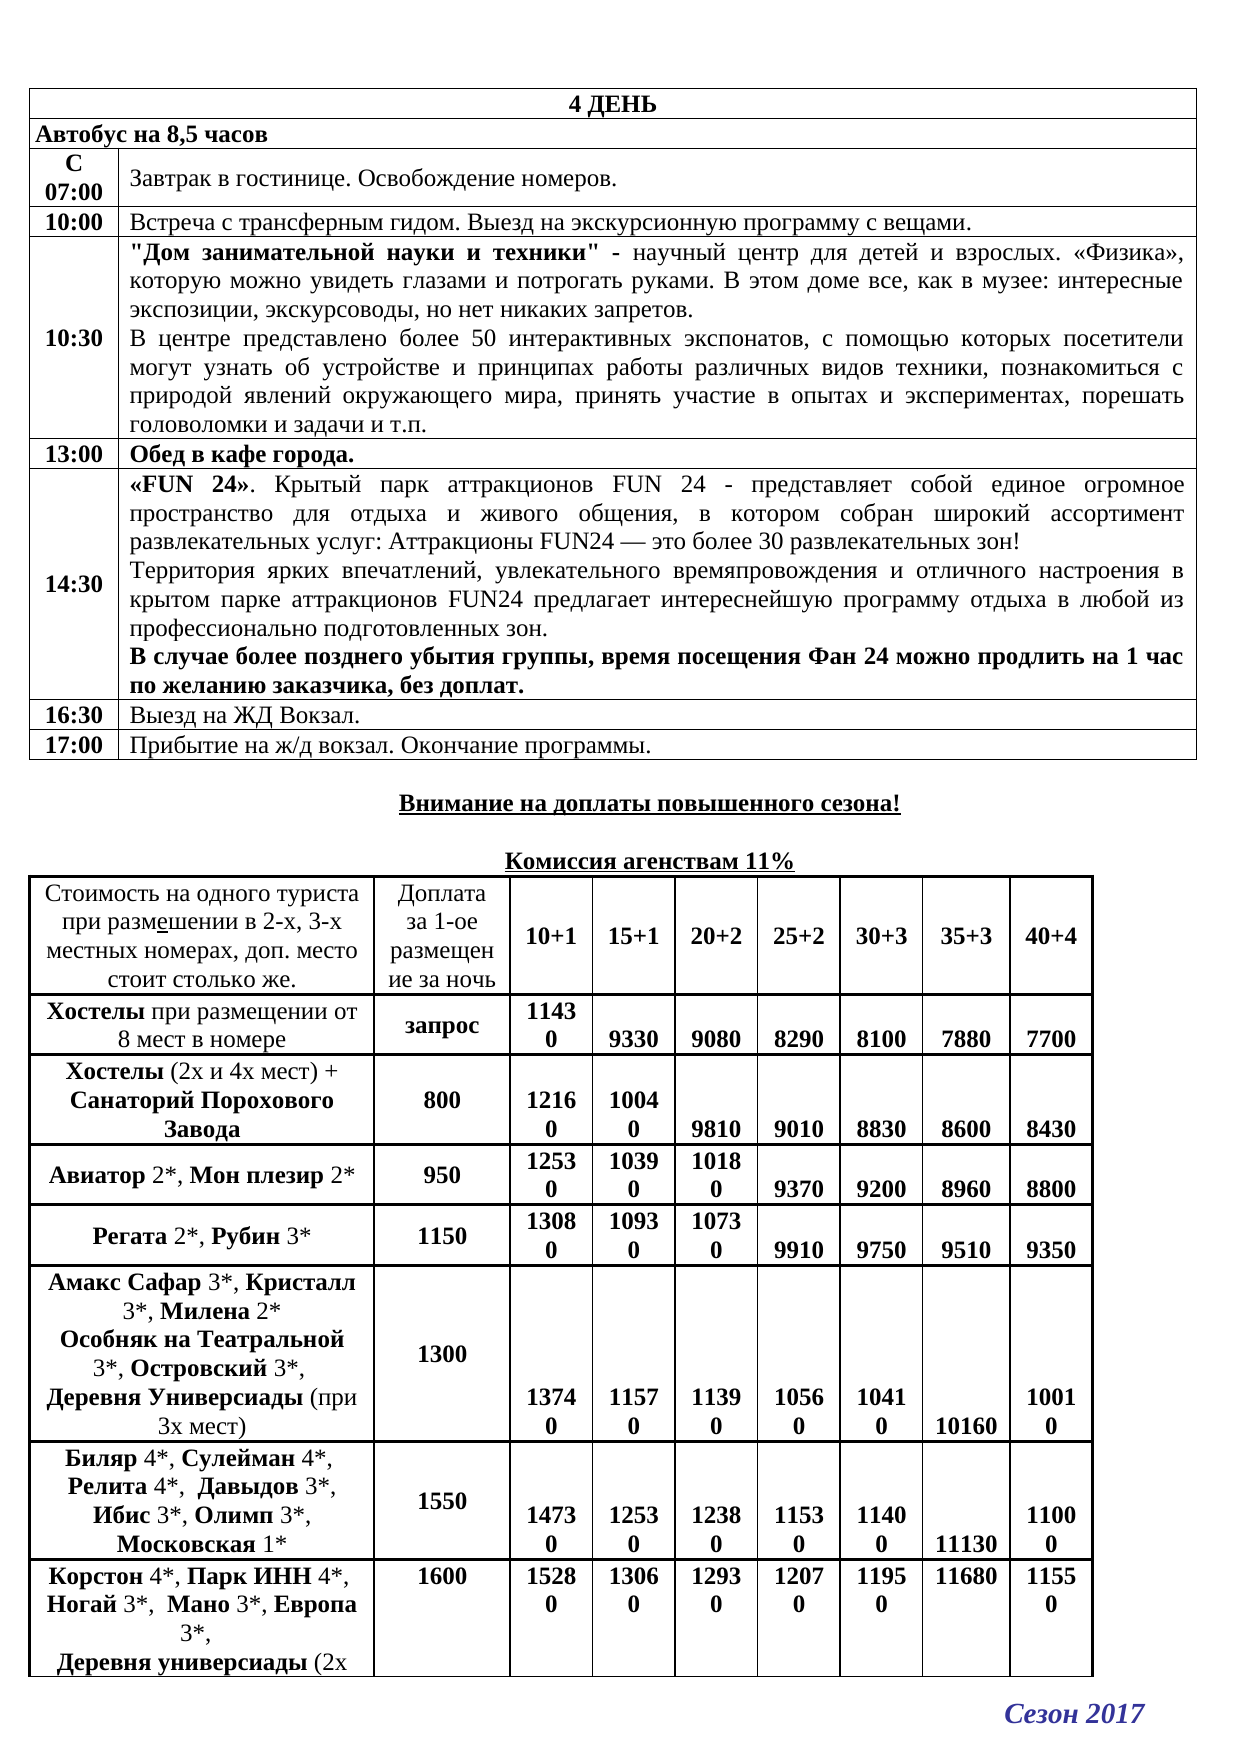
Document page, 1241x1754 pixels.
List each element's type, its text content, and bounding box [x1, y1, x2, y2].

table_cell 11390 [676, 1267, 757, 1439]
table_cell 11430 [511, 996, 592, 1053]
table_cell 8600 [923, 1056, 1009, 1143]
table_cell 1300 [375, 1267, 509, 1439]
table_cell 10410 [841, 1267, 922, 1439]
table_cell 8290 [758, 996, 839, 1053]
table_cell 9200 [841, 1146, 922, 1203]
table_cell 9330 [593, 996, 674, 1053]
table_cell 13:00 [30, 439, 118, 468]
table_cell Амакс Сафар 3*, Кристалл 3*, Милена 2* Особняк на Театральной 3*, Островский 3*, Деревня Универсиады (при 3х мест) [31, 1267, 373, 1439]
table_cell 11950 [841, 1561, 922, 1676]
table_cell 9910 [758, 1206, 839, 1264]
table_header 25+2 [758, 878, 839, 993]
table_cell 1150 [375, 1206, 509, 1264]
table_cell 9080 [676, 996, 757, 1053]
table_cell 8800 [1011, 1146, 1091, 1203]
table_cell 11000 [1011, 1443, 1091, 1558]
table_cell 9350 [1011, 1206, 1091, 1264]
table_cell 11550 [1011, 1561, 1091, 1676]
table_cell 13060 [593, 1561, 674, 1676]
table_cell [31, 1561, 373, 1676]
table_cell 10180 [676, 1146, 757, 1203]
table_cell 17:00 [30, 730, 118, 758]
table_cell 9810 [676, 1056, 757, 1143]
table_cell 16:30 [30, 700, 118, 729]
table_cell 10160 [923, 1267, 1009, 1439]
table_cell 14730 [511, 1443, 592, 1558]
table_cell 1550 [375, 1443, 509, 1558]
table_cell 9010 [758, 1056, 839, 1143]
table_cell 11400 [841, 1443, 922, 1558]
table_cell 11530 [758, 1443, 839, 1558]
table_header 20+2 [676, 878, 757, 993]
table_cell 9510 [923, 1206, 1009, 1264]
table_header 4 ДЕНЬ [30, 89, 1196, 118]
table_cell 10:00 [30, 207, 118, 236]
table_cell 12530 [511, 1146, 592, 1203]
table_cell Встреча с трансферным гидом. Выезд на экскурсионную программу с вещами. [119, 207, 1196, 236]
table_cell 9750 [841, 1206, 922, 1264]
table_cell Хостелы (2х и 4х мест) + Санаторий Порохового Завода [31, 1056, 373, 1143]
table_cell 7880 [923, 996, 1009, 1053]
table_cell 10390 [593, 1146, 674, 1203]
text Комиссия агенствам 11% [118, 846, 1181, 874]
table_cell 10560 [758, 1267, 839, 1439]
table_cell 950 [375, 1146, 509, 1203]
table_cell 10730 [676, 1206, 757, 1264]
table_cell 13740 [511, 1267, 592, 1439]
table_cell 11570 [593, 1267, 674, 1439]
table_cell 1600 [375, 1561, 509, 1676]
table_cell 12380 [676, 1443, 757, 1558]
table_header 35+3 [923, 878, 1009, 993]
table_cell С 07:00 [30, 149, 118, 206]
table_cell "Дом занимательной науки и техники" - научный центр для детей и взрослых. «Физика», которую можно увидеть глазами и потрогать руками. В этом доме все, как в музее: интересные экспозиции, экскурсоводы, но нет никаких запретов. В центре представлено более 50 интерактивных экспонатов, с помощью которых посетители могут узнать об устройстве и принципах работы различных видов техники, познакомиться с природой явлений окружающего мира, принять участие в опытах и экспериментах, порешать головоломки и задачи и т.п. [119, 237, 1196, 438]
table_cell 800 [375, 1056, 509, 1143]
table_header 15+1 [593, 878, 674, 993]
table_cell Выезд на ЖД Вокзал. [119, 700, 1196, 729]
table_cell Хостелы при размещении от 8 мест в номере [31, 996, 373, 1053]
table_cell 12160 [511, 1056, 592, 1143]
table_header Доплата за 1-ое размещение за ночь [375, 878, 509, 993]
table_cell 12930 [676, 1561, 757, 1676]
table_cell 10:30 [30, 237, 118, 438]
table_cell Авиатор 2*, Мон плезир 2* [31, 1146, 373, 1203]
table_cell Биляр 4*, Сулейман 4*, Релита 4*, Давыдов 3*, Ибис 3*, Олимп 3*, Московская 1* [31, 1443, 373, 1558]
table_cell 10040 [593, 1056, 674, 1143]
table_header Стоимость на одного туриста при размешении в 2-х, 3-х местных номерах, доп. место стоит столько же. [31, 878, 373, 993]
table_cell Обед в кафе города. [119, 439, 1196, 468]
table_cell 8830 [841, 1056, 922, 1143]
table_cell «FUN 24». Крытый парк аттракционов FUN 24 - представляет собой единое огромное пространство для отдыха и живого общения, в котором собран широкий ассортимент развлекательных услуг: Аттракционы FUN24 — это более 30 развлекательных зон! Территория ярких впечатлений, увлекательного времяпровождения и отличного настроения в крытом парке аттракционов FUN24 предлагает интереснейшую программу отдыха в любой из профессионально подготовленных зон. В случае более позднего убытия группы, время посещения Фан 24 можно продлить на 1 час по желанию заказчика, без доплат. [119, 469, 1196, 699]
table_cell 10010 [1011, 1267, 1091, 1439]
table_cell 14:30 [30, 469, 118, 699]
table_cell 13080 [511, 1206, 592, 1264]
table_cell Завтрак в гостинице. Освобождение номеров. [119, 149, 1196, 206]
table_cell 8100 [841, 996, 922, 1053]
table_cell 10930 [593, 1206, 674, 1264]
table_cell запрос [375, 996, 509, 1053]
table_header 40+4 [1011, 878, 1091, 993]
table_header 30+3 [841, 878, 922, 993]
table_cell 8430 [1011, 1056, 1091, 1143]
table_cell 8960 [923, 1146, 1009, 1203]
table_cell 12070 [758, 1561, 839, 1676]
table_cell 12530 [593, 1443, 674, 1558]
table_cell 11130 [923, 1443, 1009, 1558]
table_cell Прибытие на ж/д вокзал. Окончание программы. [119, 730, 1196, 758]
table_cell 9370 [758, 1146, 839, 1203]
table_cell Регата 2*, Рубин 3* [31, 1206, 373, 1264]
table_cell 15280 [511, 1561, 592, 1676]
table_cell Автобус на 8,5 часов [30, 119, 1196, 147]
table_header 10+1 [511, 878, 592, 993]
text Внимание на доплаты повышенного сезона! [118, 788, 1181, 817]
table_cell 11680 [923, 1561, 1009, 1676]
table_cell 7700 [1011, 996, 1091, 1053]
